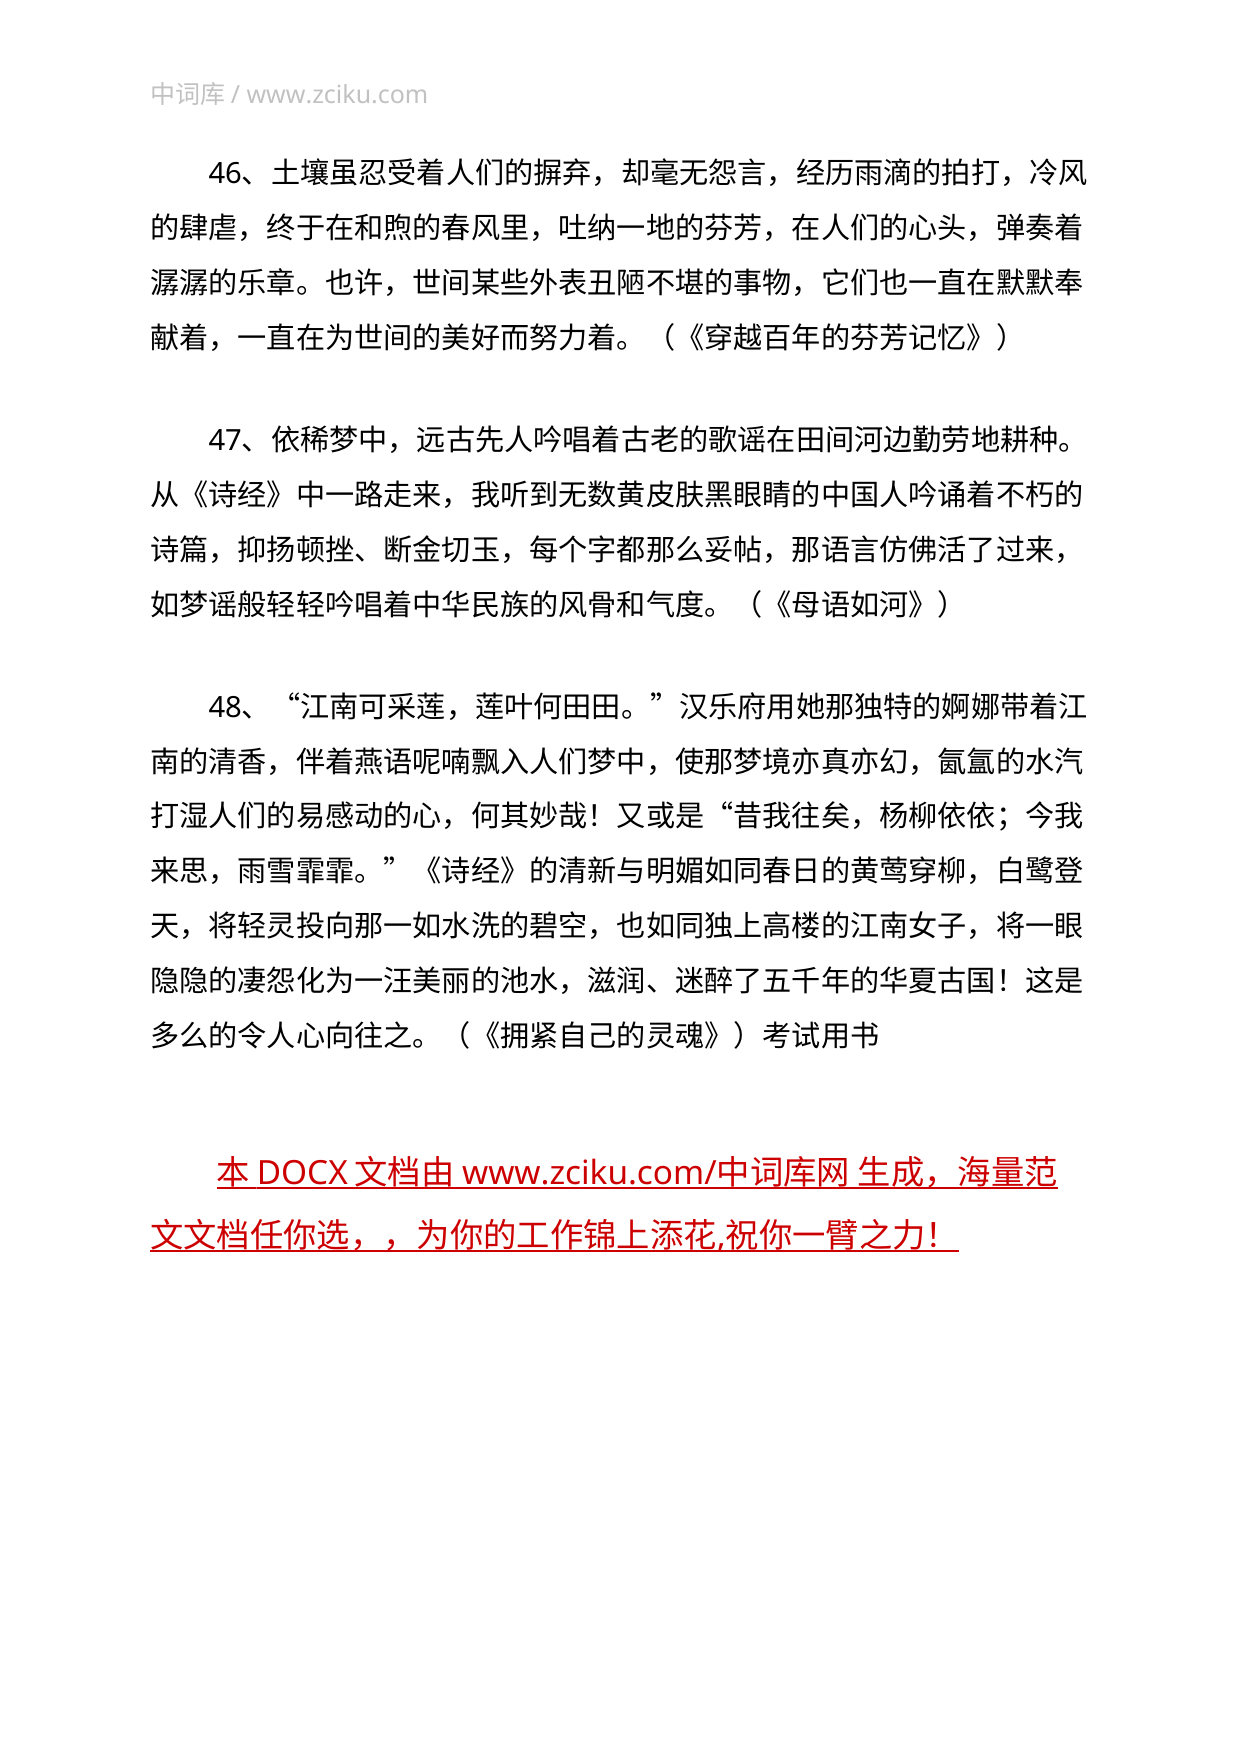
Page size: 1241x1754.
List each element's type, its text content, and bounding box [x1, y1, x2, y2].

text 本DOCX文档由 www.zciku.com/中词库网 生成，海量范文文档任你选，，为你的工作锦上添花,祝你一臂之力！ [150, 1146, 1090, 1257]
text 47、依稀梦中，远古先人吟唱着古老的歌谣在田间河边勤劳地耕种。从《诗经》中一路走来，我听到无数黄皮肤黑眼睛的中国人吟诵着不朽的诗篇，抑扬顿挫、断金切玉，每个字都那么妥帖，那语言仿佛活了过来，如梦谣般轻轻吟唱着中华民族的风骨和气度。（《母语如河》） [150, 417, 1090, 624]
text 48、“江南可采莲，莲叶何田田。”汉乐府用她那独特的婀娜带着江南的清香，伴着燕语呢喃飘入人们梦中，使那梦境亦真亦幻，氤氲的水汽打湿人们的易感动的心，何其妙哉！又或是“昔我往矣，杨柳依依；今我来思，雨雪霏霏。”《诗经》的清新与明媚如同春日的黄莺穿柳，白鹭登天，将轻灵投向那一如水洗的碧空，也如同独上高楼的江南女子，将一眼隐隐的凄怨化为一汪美丽的池水，滋润、迷醉了五千年的华夏古国！这是多么的令人心向往之。（《拥紧自己的灵魂》）考试用书 [150, 683, 1090, 1055]
text 46、土壤虽忍受着人们的摒弃，却毫无怨言，经历雨滴的拍打，冷风的肆虐，终于在和煦的春风里，吐纳一地的芬芳，在人们的心头，弹奏着潺潺的乐章。也许，世间某些外表丑陋不堪的事物，它们也一直在默默奉献着，一直在为世间的美好而努力着。（《穿越百年的芬芳记忆》） [150, 150, 1090, 357]
